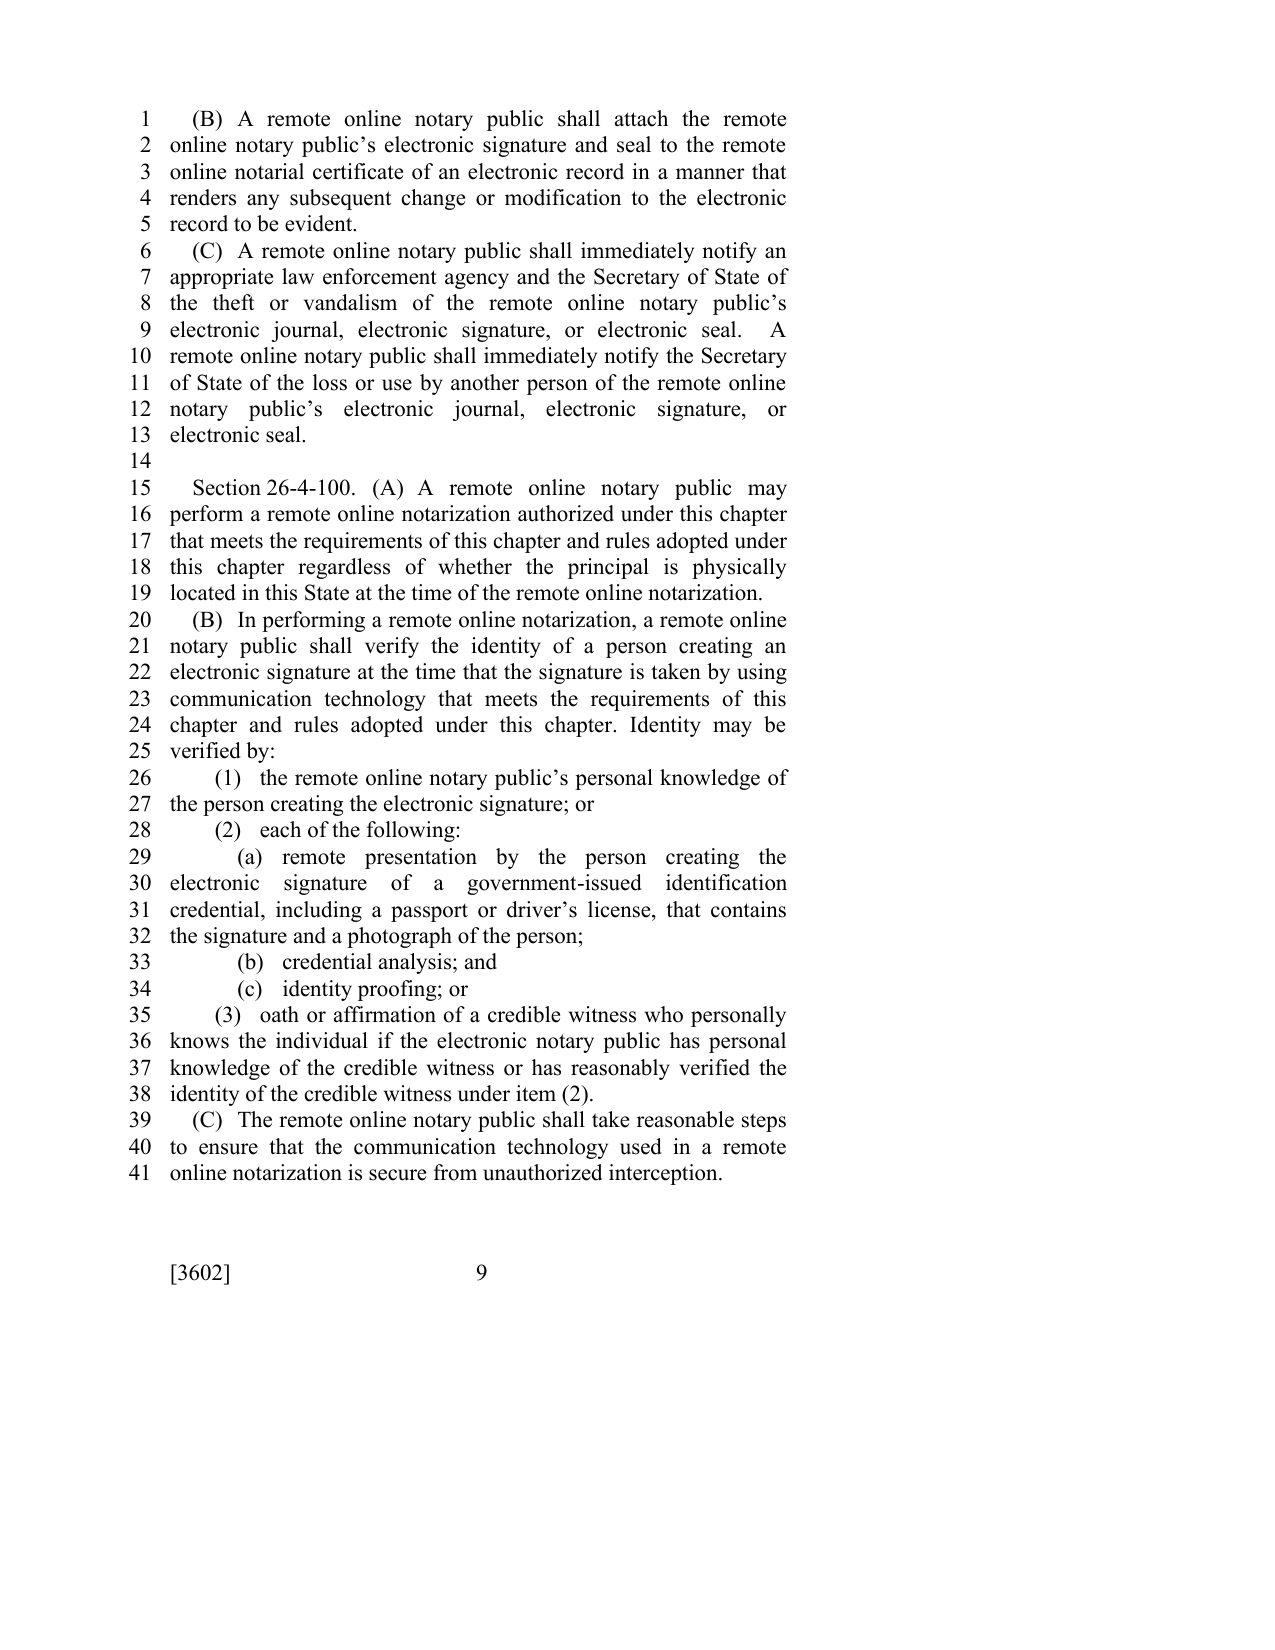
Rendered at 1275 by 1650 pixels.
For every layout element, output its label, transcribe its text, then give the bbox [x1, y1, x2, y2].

text (C) A remote online notary public shall immediately notify an appropriate law enforcement agency and the Secretary of State of the theft or vandalism of the remote online notary public’s electronic journal, electronic signature, or electronic seal. A remote online notary public shall immediately notify the Secretary of State of the loss or use by another person of the remote online notary public’s electronic journal, electronic signature, or electronic seal. [169, 237, 787, 448]
text (C) The remote online notary public shall take reasonable steps to ensure that the communication technology used in a remote online notarization is secure from unauthorized interception. [169, 1106, 787, 1186]
text (c) identity proofing; or [169, 975, 787, 1001]
text (B) A remote online notary public shall attach the remote online notary public’s electronic signature and seal to the remote online notarial certificate of an electronic record in a manner that renders any subsequent change or modification to the electronic record to be evident. [169, 105, 787, 237]
text (B) In performing a remote online notarization, a remote online notary public shall verify the identity of a person creating an electronic signature at the time that the signature is taken by using communication technology that meets the requirements of this chapter and rules adopted under this chapter. Identity may be verified by: [169, 606, 787, 764]
text (3) oath or affirmation of a credible witness who personally knows the individual if the electronic notary public has personal knowledge of the credible witness or has reasonably verified the identity of the credible witness under item (2). [169, 1001, 787, 1106]
text Section 26-4-100. (A) A remote online notary public may perform a remote online notarization authorized under this chapter that meets the requirements of this chapter and rules adopted under this chapter regardless of whether the principal is physically located in this State at the time of the remote online notarization. [169, 474, 787, 606]
text (b) credential analysis; and [169, 948, 787, 975]
text (2) each of the following: [169, 817, 787, 843]
text (1) the remote online notary public’s personal knowledge of the person creating the electronic signature; or [169, 764, 787, 817]
text (a) remote presentation by the person creating the electronic signature of a government-issued identification credential, including a passport or driver’s license, that contains the signature and a photograph of the person; [169, 843, 787, 948]
